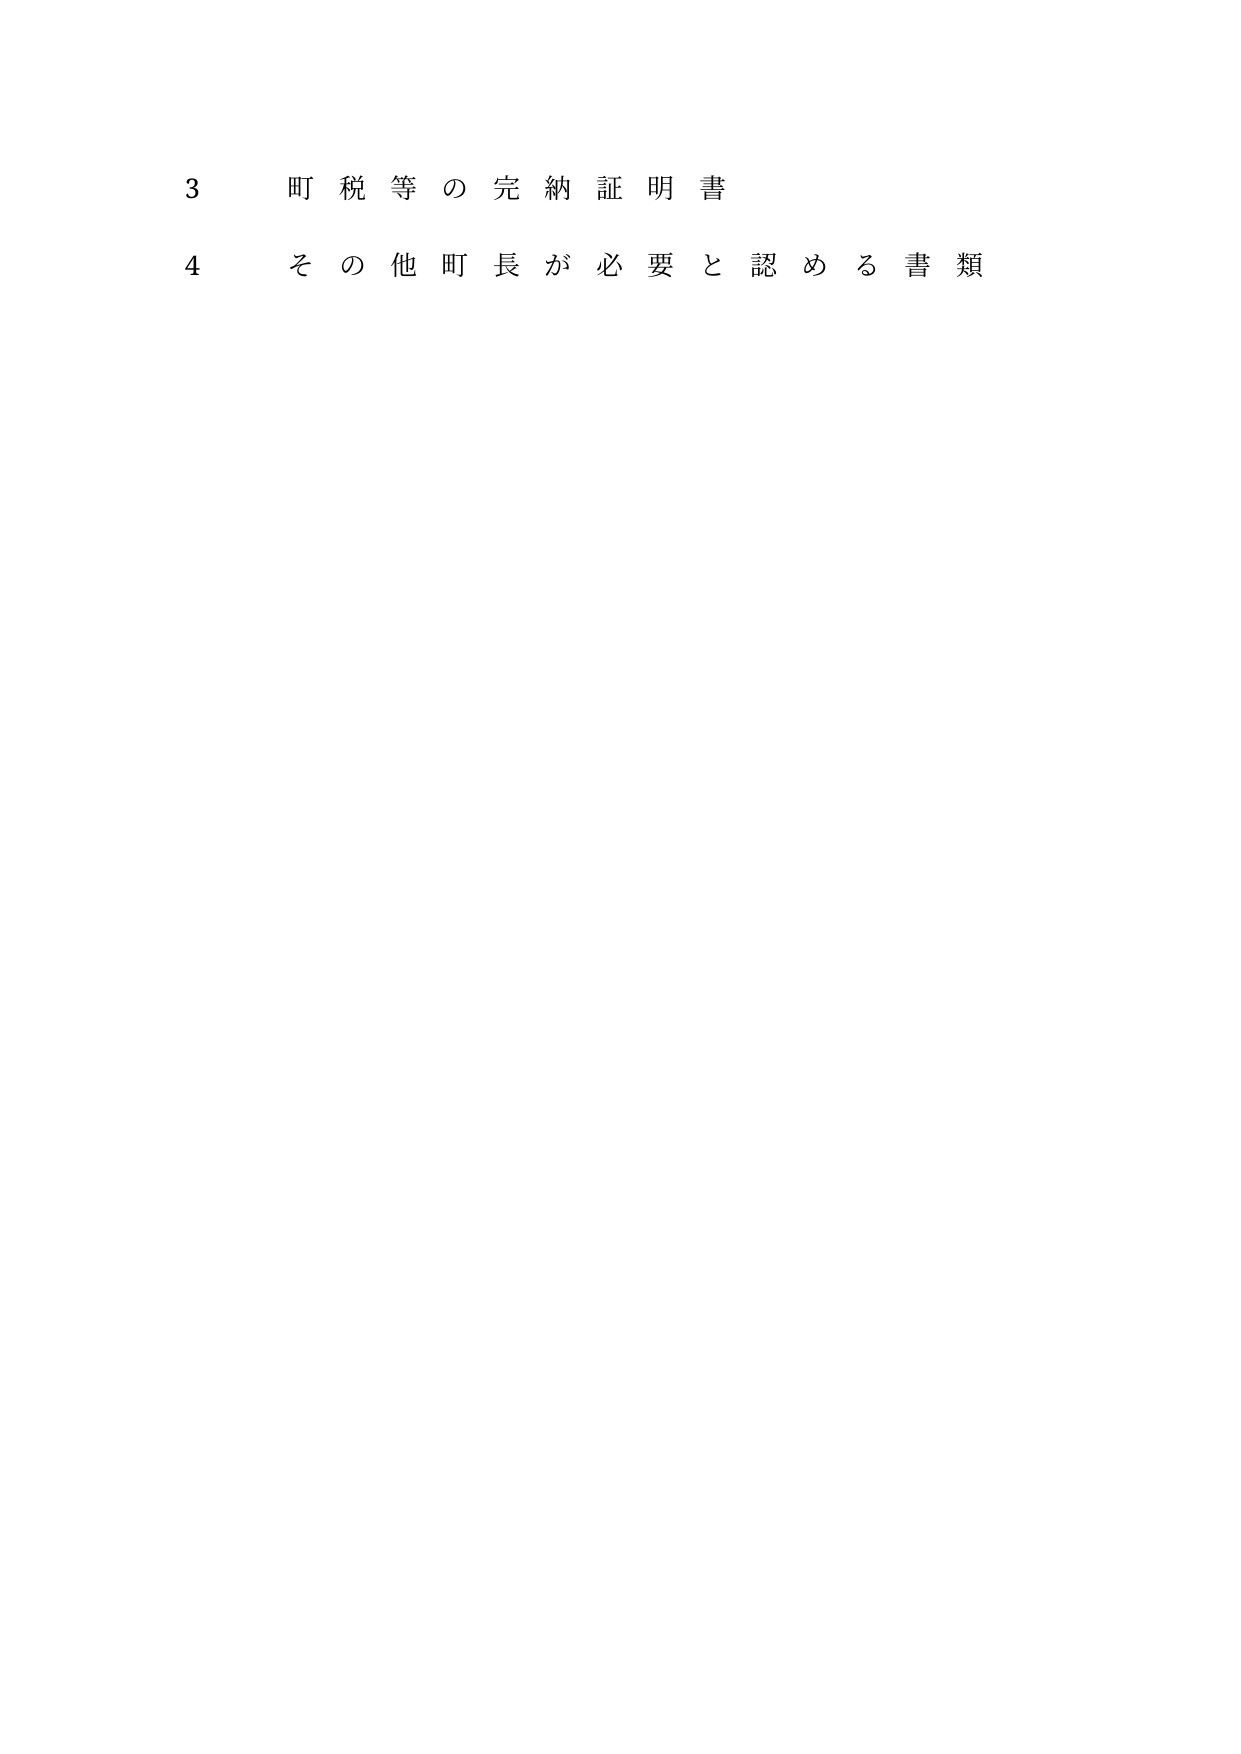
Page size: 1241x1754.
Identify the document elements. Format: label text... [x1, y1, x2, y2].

list 町税等の完納証明書 [184, 149, 1111, 225]
list その他町長が必要と認める書類 [184, 225, 1111, 302]
